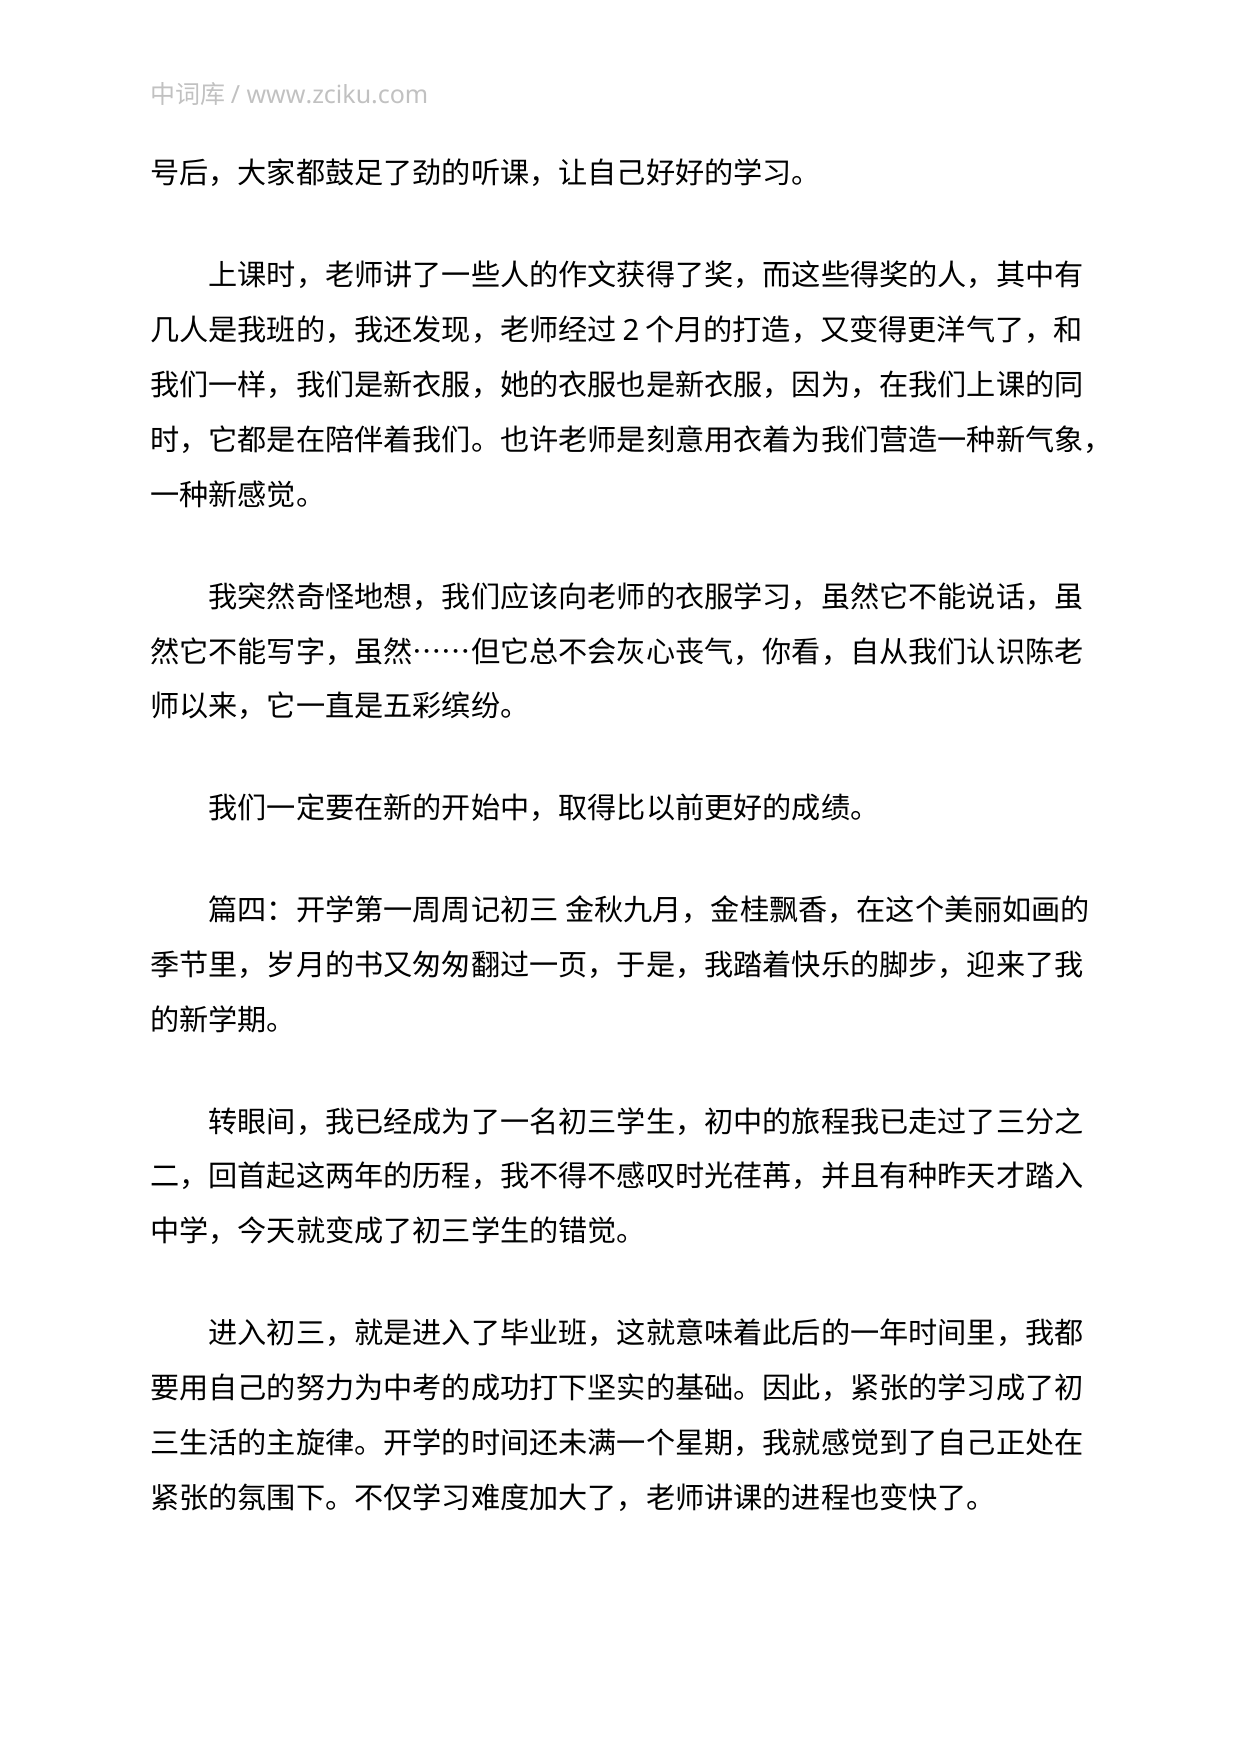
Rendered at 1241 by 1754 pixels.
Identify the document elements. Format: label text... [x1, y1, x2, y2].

text 转眼间，我已经成为了一名初三学生，初中的旅程我已走过了三分之二，回首起这两年的历程，我不得不感叹时光荏苒，并且有种昨天才踏入中学，今天就变成了初三学生的错觉。 [150, 1098, 1090, 1250]
text 上课时，老师讲了一些人的作文获得了奖，而这些得奖的人，其中有几人是我班的，我还发现，老师经过2个月的打造，又变得更洋气了，和我们一样，我们是新衣服，她的衣服也是新衣服，因为，在我们上课的同时，它都是在陪伴着我们。也许老师是刻意用衣着为我们营造一种新气象，一种新感觉。 [150, 252, 1090, 514]
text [150, 150, 1090, 192]
text 我突然奇怪地想，我们应该向老师的衣服学习，虽然它不能说话，虽然它不能写字，虽然……但它总不会灰心丧气，你看，自从我们认识陈老师以来，它一直是五彩缤纷。 [150, 573, 1090, 725]
text 进入初三，就是进入了毕业班，这就意味着此后的一年时间里，我都要用自己的努力为中考的成功打下坚实的基础。因此，紧张的学习成了初三生活的主旋律。开学的时间还未满一个星期，我就感觉到了自己正处在紧张的氛围下。不仅学习难度加大了，老师讲课的进程也变快了。 [150, 1310, 1090, 1517]
text 我们一定要在新的开始中，取得比以前更好的成绩。 [150, 785, 1090, 827]
text 篇四：开学第一周周记初三 金秋九月，金桂飘香，在这个美丽如画的季节里，岁月的书又匆匆翻过一页，于是，我踏着快乐的脚步，迎来了我的新学期。 [150, 887, 1090, 1039]
